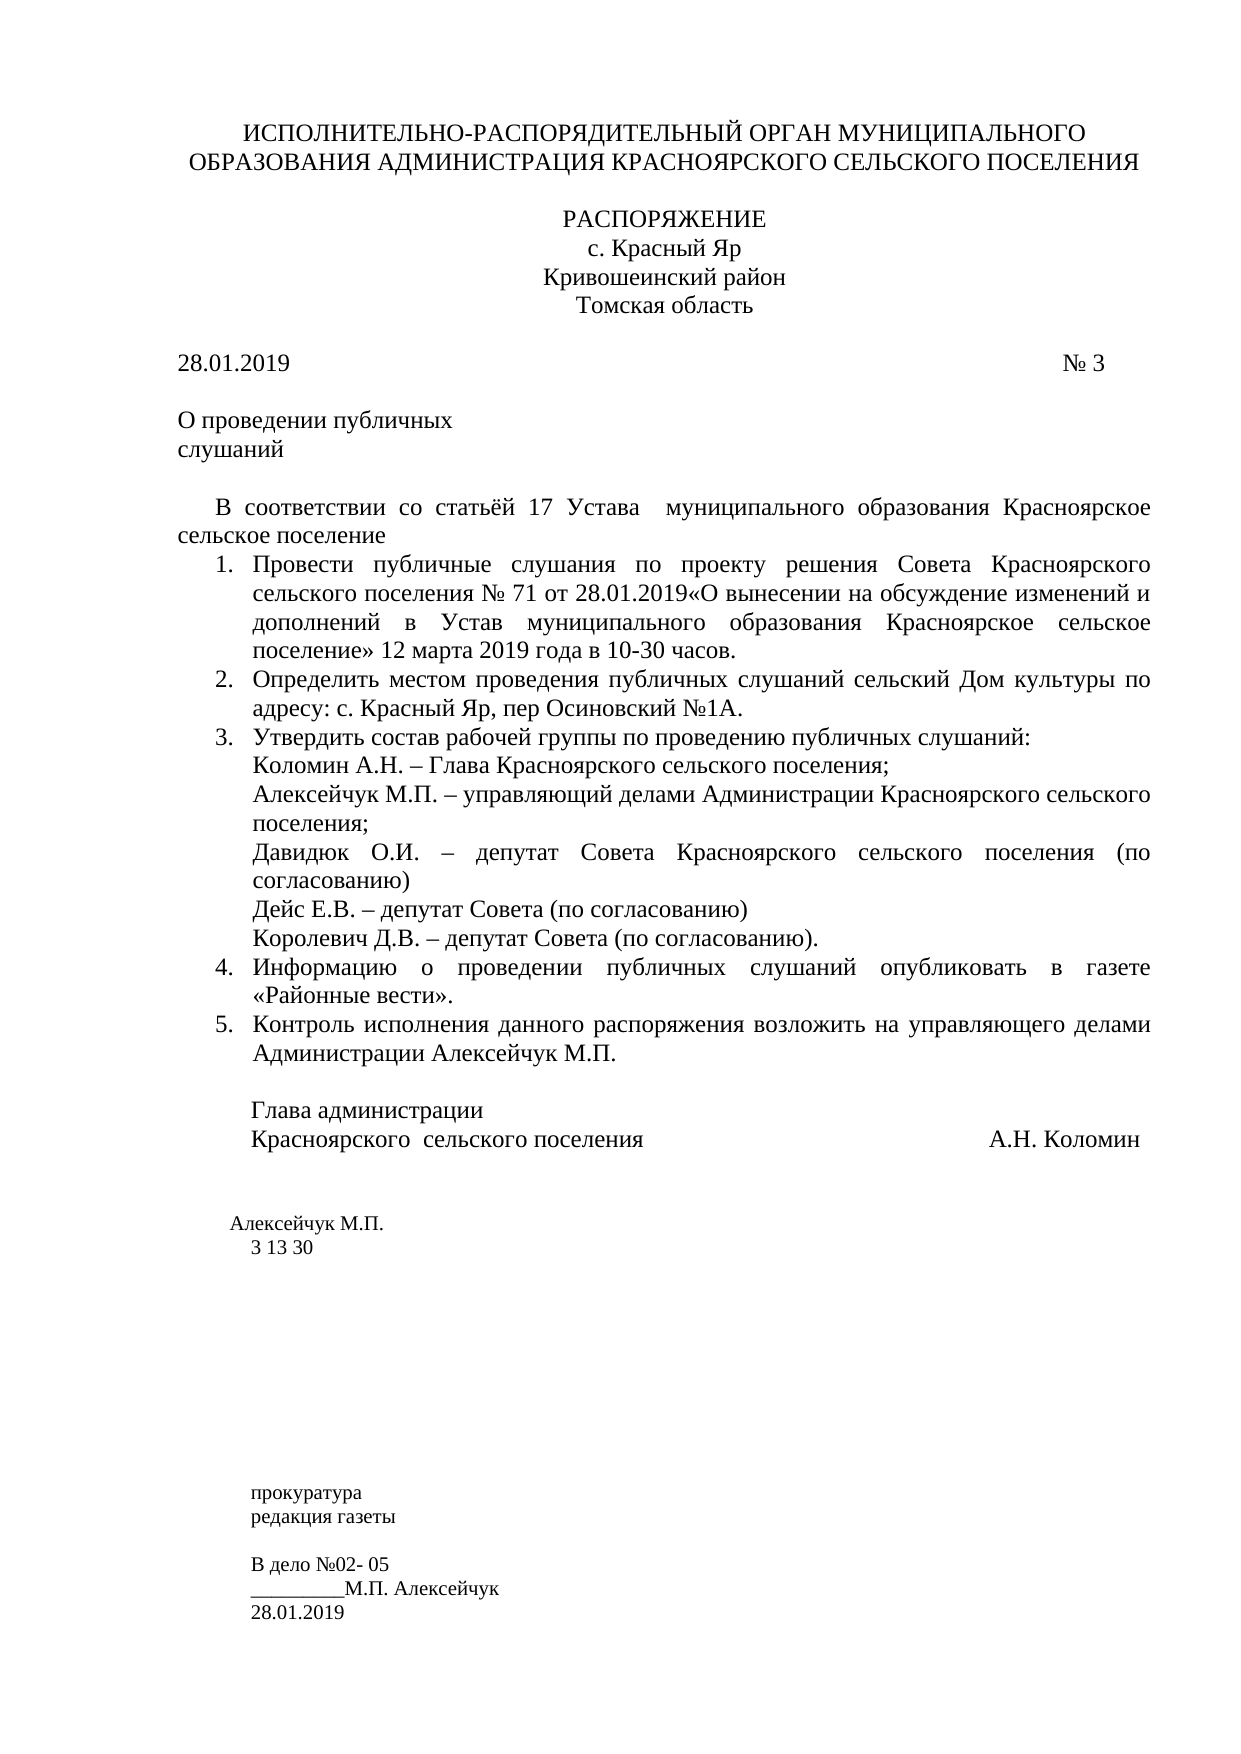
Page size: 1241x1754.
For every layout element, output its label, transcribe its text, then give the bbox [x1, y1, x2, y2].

text Королевич Д.В. – депутат Совета (по согласованию). [252, 923, 1152, 952]
text В соответствии со статьёй 17 Устава муниципального образования Красноярское сельское поселение [177, 492, 1152, 549]
text Кривошеинский район [177, 262, 1152, 291]
list Провести публичные слушания по проекту решения Совета Красноярского сельского поселения № 71 от 28.01.2019«О вынесении на обсуждение изменений и дополнений в Устав муниципального образования Красноярское сельское поселение» 12 марта 2019 года в 10-30 часов. [215, 549, 1152, 664]
text 28.01.2019 [251, 1600, 1152, 1624]
text с. Красный Яр [177, 233, 1152, 262]
text Алексейчук М.П. – управляющий делами Администрации Красноярского сельского поселения; [252, 779, 1152, 837]
text Алексейчук М.П. [177, 1211, 1152, 1235]
text Глава администрации [251, 1096, 1152, 1124]
text Дейс Е.В. – депутат Совета (по согласованию) [252, 894, 1152, 923]
list Контроль исполнения данного распоряжения возложить на управляющего делами Администрации Алексейчук М.П. [215, 1009, 1152, 1067]
text слушаний [177, 434, 1152, 463]
list Определить местом проведения публичных слушаний сельский Дом культуры по адресу: с. Красный Яр, пер Осиновский №1А. [215, 664, 1152, 722]
text прокуратура [251, 1480, 1152, 1504]
text редакция газеты [251, 1504, 1152, 1528]
list Утвердить состав рабочей группы по проведению публичных слушаний: [215, 722, 1152, 751]
text 28.01.2019 № 3 [177, 348, 1152, 377]
text ИСПОЛНИТЕЛЬНО-РАСПОРЯДИТЕЛЬНЫЙ ОРГАН МУНИЦИПАЛЬНОГО ОБРАЗОВАНИЯ АДМИНИСТРАЦИЯ КРАСНОЯРСКОГО СЕЛЬСКОГО ПОСЕЛЕНИЯ [177, 118, 1152, 176]
text Коломин А.Н. – Глава Красноярского сельского поселения; [252, 751, 1152, 779]
list Информацию о проведении публичных слушаний опубликовать в газете «Районные вести». [215, 952, 1152, 1009]
text РАСПОРЯЖЕНИЕ [177, 204, 1152, 233]
text Красноярского сельского поселения А.Н. Коломин [251, 1124, 1152, 1153]
text _________М.П. Алексейчук [251, 1576, 1152, 1600]
text 3 13 30 [251, 1235, 1152, 1259]
text Томская область [177, 291, 1152, 319]
text В дело №02- 05 [251, 1552, 1152, 1576]
text Давидюк О.И. – депутат Совета Красноярского сельского поселения (по согласованию) [252, 837, 1152, 894]
text О проведении публичных [177, 406, 1152, 434]
